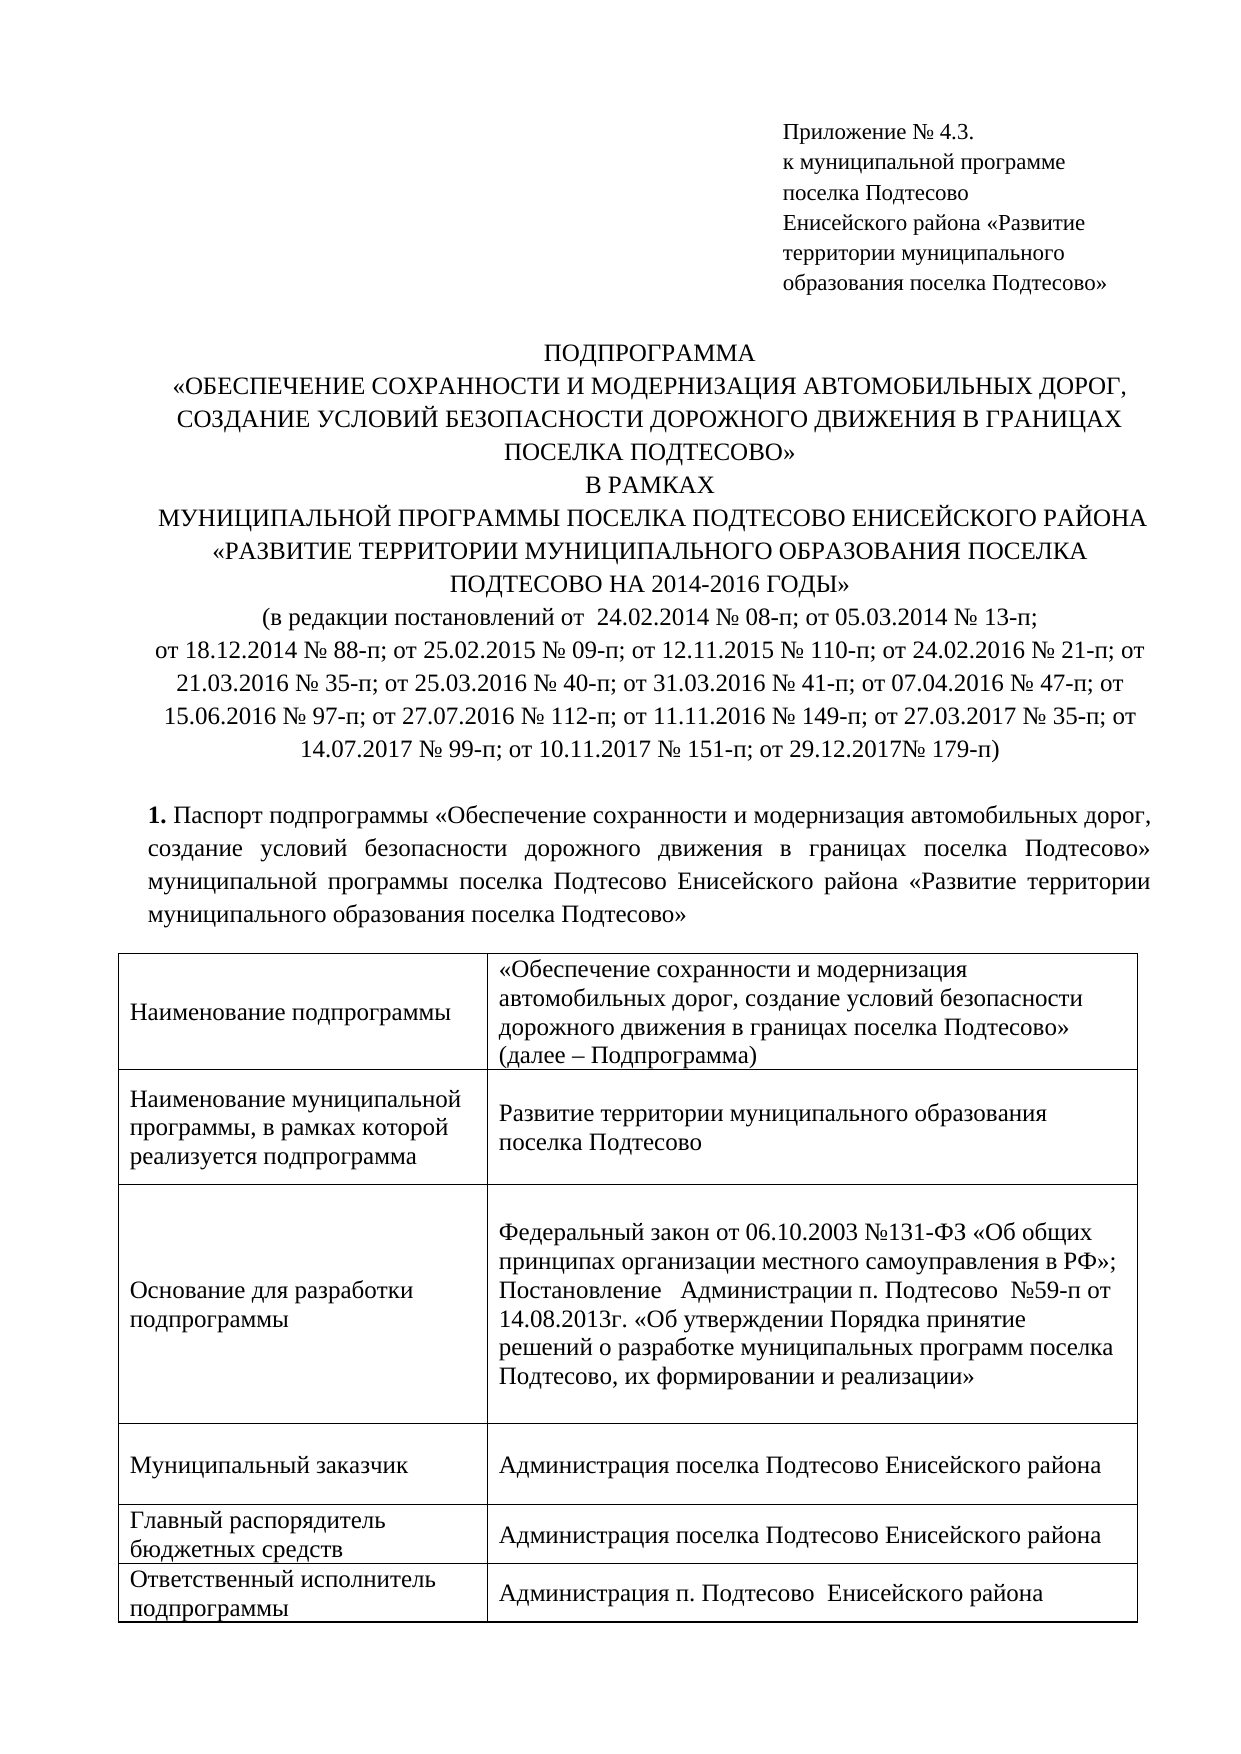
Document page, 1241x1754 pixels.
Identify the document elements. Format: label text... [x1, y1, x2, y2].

list «ОБЕСПЕЧЕНИЕ СОХРАННОСТИ И МОДЕРНИЗАЦИЯ АВТОМОБИЛЬНЫХ ДОРОГ, СОЗДАНИЕ УСЛОВИЙ БЕЗОПАСНОСТИ ДОРОЖНОГО ДВИЖЕНИЯ В ГРАНИЦАХ ПОСЕЛКА ПОДТЕСОВО» [148, 371, 1152, 466]
list к муниципальной программе поселка Подтесово [783, 148, 1137, 205]
table_cell Администрация п. Подтесово Енисейского района [488, 1564, 1137, 1621]
table_cell Администрация поселка Подтесово Енисейского района [488, 1505, 1137, 1563]
table_cell Администрация поселка Подтесово Енисейского района [488, 1424, 1137, 1504]
table_cell Главный распорядитель бюджетных средств [119, 1505, 487, 1563]
list (в редакции постановлений от 24.02.2014 № 08-п; от 05.03.2014 № 13-п; [148, 602, 1152, 631]
table_header Наименование подпрограммы [119, 954, 487, 1069]
table_header «Обеспечение сохранности и модернизация автомобильных дорог, создание условий безопасности дорожного движения в границах поселка Подтесово» (далее – Подпрограмма) [488, 954, 1137, 1069]
table_cell Ответственный исполнитель подпрограммы [119, 1564, 487, 1621]
list МУНИЦИПАЛЬНОЙ ПРОГРАММЫ ПОСЕЛКА ПОДТЕСОВО ЕНИСЕЙСКОГО РАЙОНА [148, 503, 1152, 532]
text 1. Паспорт подпрограммы «Обеспечение сохранности и модернизация автомобильных дорог, создание условий безопасности дорожного движения в границах поселка Подтесово» муниципальной программы поселка Подтесово Енисейского района «Развитие территории муниципального образования поселка Подтесово» [148, 800, 1152, 928]
list ПОДПРОГРАММА [148, 338, 1152, 367]
table_cell Муниципальный заказчик [119, 1424, 487, 1504]
table_cell Наименование муниципальной программы, в рамках которой реализуется подпрограмма [119, 1070, 487, 1183]
table_cell Федеральный закон от 06.10.2003 №131-ФЗ «Об общих принципах организации местного самоуправления в РФ»; Постановление Администрации п. Подтесово №59-п от 14.08.2013г. «Об утверждении Порядка принятие решений о разработке муниципальных программ поселка Подтесово, их формировании и реализации» [488, 1185, 1137, 1423]
table_cell Основание для разработки подпрограммы [119, 1185, 487, 1423]
table_cell Развитие территории муниципального образования поселка Подтесово [488, 1070, 1137, 1183]
list Приложение № 4.3. [783, 118, 1152, 144]
list В РАМКАХ [148, 470, 1152, 499]
list от 18.12.2014 № 88-п; от 25.02.2015 № 09-п; от 12.11.2015 № 110-п; от 24.02.2016 № 21-п; от 21.03.2016 № 35-п; от 25.03.2016 № 40-п; от 31.03.2016 № 41-п; от 07.04.2016 № 47-п; от 15.06.2016 № 97-п; от 27.07.2016 № 112-п; от 11.11.2016 № 149-п; от 27.03.2017 № 35-п; от 14.07.2017 № 99-п; от 10.11.2017 № 151-п; от 29.12.2017№ 179-п) [148, 635, 1152, 763]
list Енисейского района «Развитие территории муниципального образования поселка Подтесово» [783, 209, 1137, 296]
list «Развитие территории муниципального образования ПОСЕЛКА ПОДТЕСОВО НА 2014-2016 ГОДЫ» [148, 536, 1152, 598]
